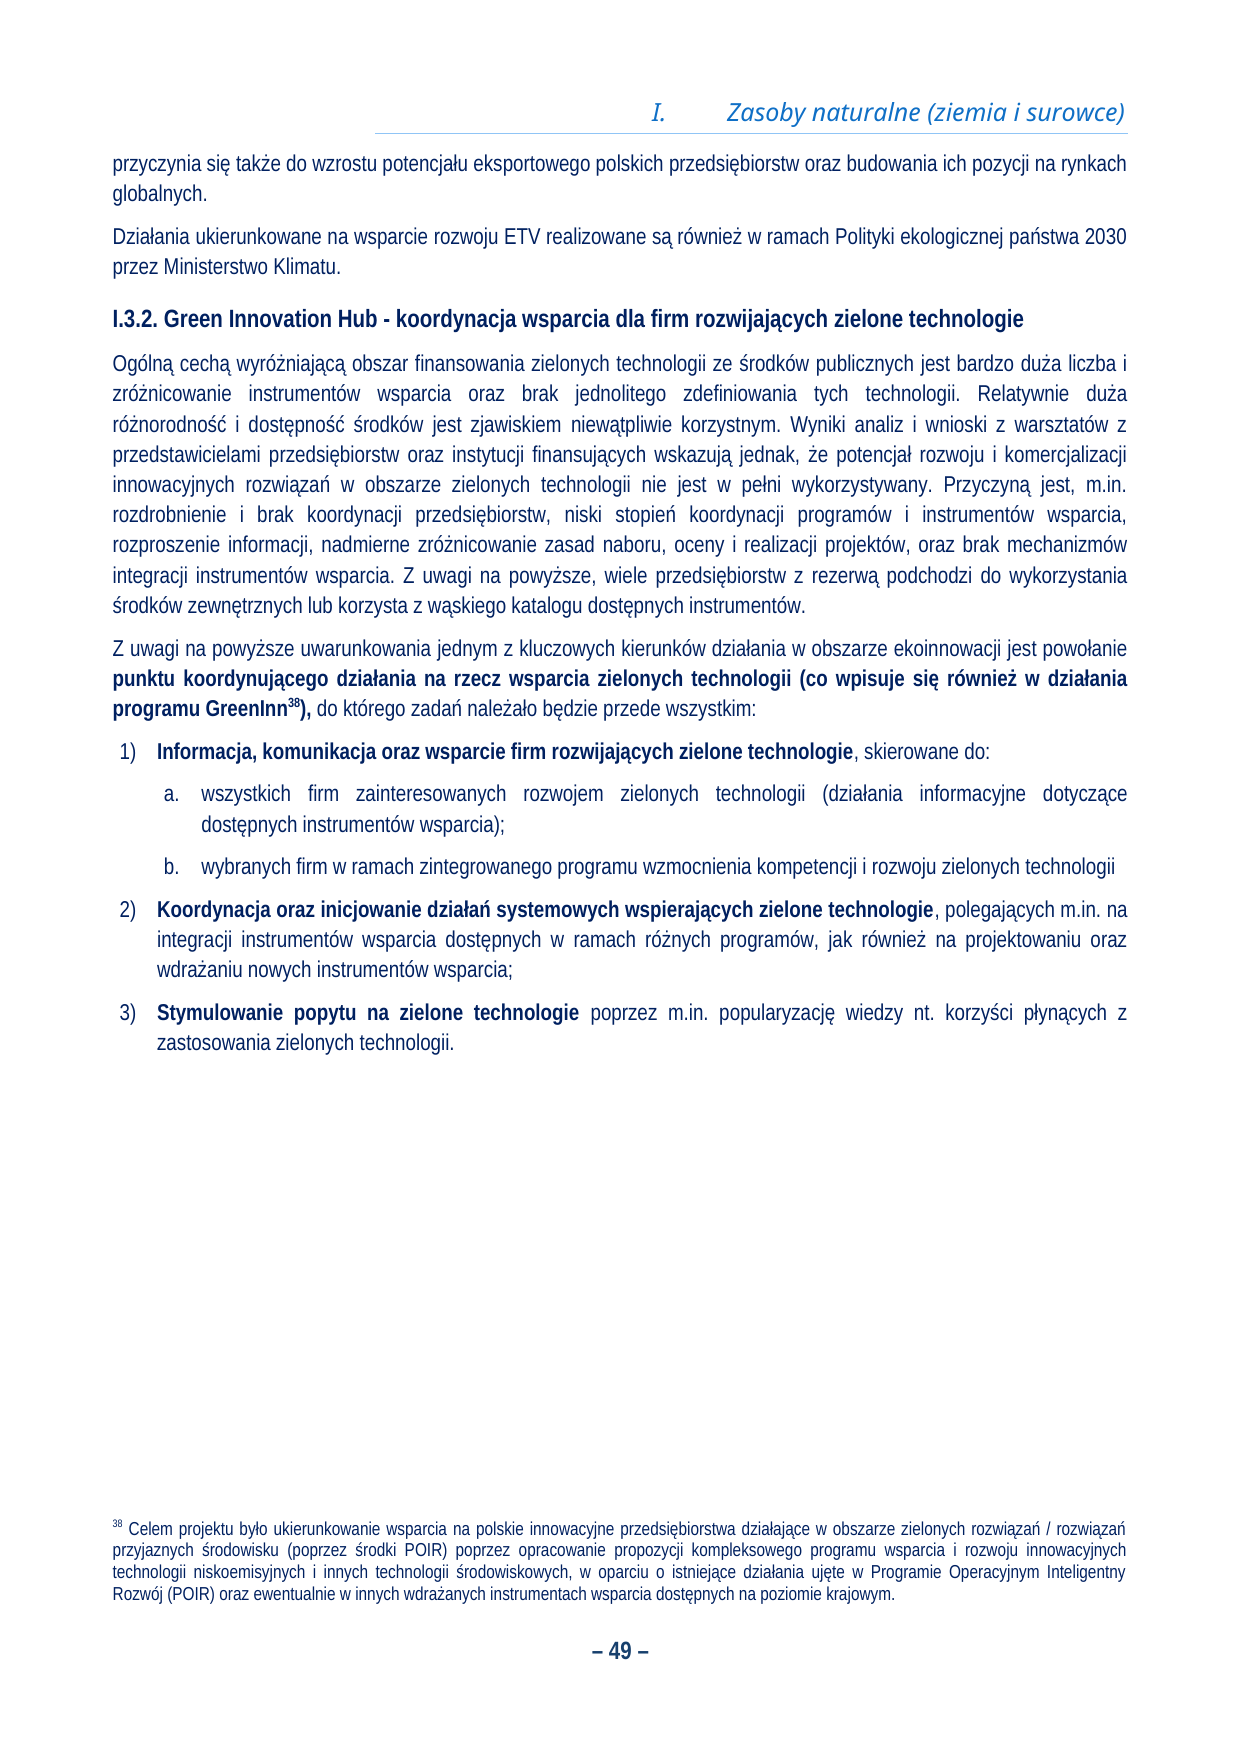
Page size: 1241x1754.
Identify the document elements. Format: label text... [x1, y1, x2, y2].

list Koordynacja oraz inicjowanie działań systemowych wspierających zielone technologie, polegających m.in. na integracji instrumentów wsparcia dostępnych w ramach różnych programów, jak również na projektowaniu oraz wdrażaniu nowych instrumentów wsparcia; [119, 896, 1128, 983]
list Stymulowanie popytu na zielone technologie poprzez m.in. popularyzację wiedzy nt. korzyści płynących z zastosowania zielonych technologii. [119, 999, 1128, 1056]
subtitle I.3.2. Green Innovation Hub - koordynacja wsparcia dla firm rozwijających zielone technologie [112, 304, 1128, 333]
list Informacja, komunikacja oraz wsparcie firm rozwijających zielone technologie, skierowane do: [119, 738, 1128, 764]
text Ogólną cechą wyróżniającą obszar finansowania zielonych technologii ze środków publicznych jest bardzo duża liczba i zróżnicowanie instrumentów wsparcia oraz brak jednolitego zdefiniowania tych technologii. Relatywnie duża różnorodność i dostępność środków jest zjawiskiem niewątpliwie korzystnym. Wyniki analiz i wnioski z warsztatów z przedstawicielami przedsiębiorstw oraz instytucji finansujących wskazują jednak, że potencjał rozwoju i komercjalizacji innowacyjnych rozwiązań w obszarze zielonych technologii nie jest w pełni wykorzystywany. Przyczyną jest, m.in. rozdrobnienie i brak koordynacji przedsiębiorstw, niski stopień koordynacji programów i instrumentów wsparcia, rozproszenie informacji, nadmierne zróżnicowanie zasad naboru, oceny i realizacji projektów, oraz brak mechanizmów integracji instrumentów wsparcia. Z uwagi na powyższe, wiele przedsiębiorstw z rezerwą podchodzi do wykorzystania środków zewnętrznych lub korzysta z wąskiego katalogu dostępnych instrumentów. [112, 350, 1128, 618]
list wszystkich firm zainteresowanych rozwojem zielonych technologii (działania informacyjne dotyczące dostępnych instrumentów wsparcia); [164, 780, 1128, 837]
text Działania ukierunkowane na wsparcie rozwoju ETV realizowane są również w ramach Polityki ekologicznej państwa 2030 przez Ministerstwo Klimatu. [112, 223, 1128, 279]
text Z uwagi na powyższe uwarunkowania jednym z kluczowych kierunków działania w obszarze ekoinnowacji jest powołanie punktu koordynującego działania na rzecz wsparcia zielonych technologii (co wpisuje się również w działania programu GreenInn), do którego zadań należało będzie przede wszystkim: [112, 634, 1128, 721]
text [112, 150, 1128, 207]
list wybranych firm w ramach zintegrowanego programu wzmocnienia kompetencji i rozwoju zielonych technologii [164, 853, 1128, 880]
